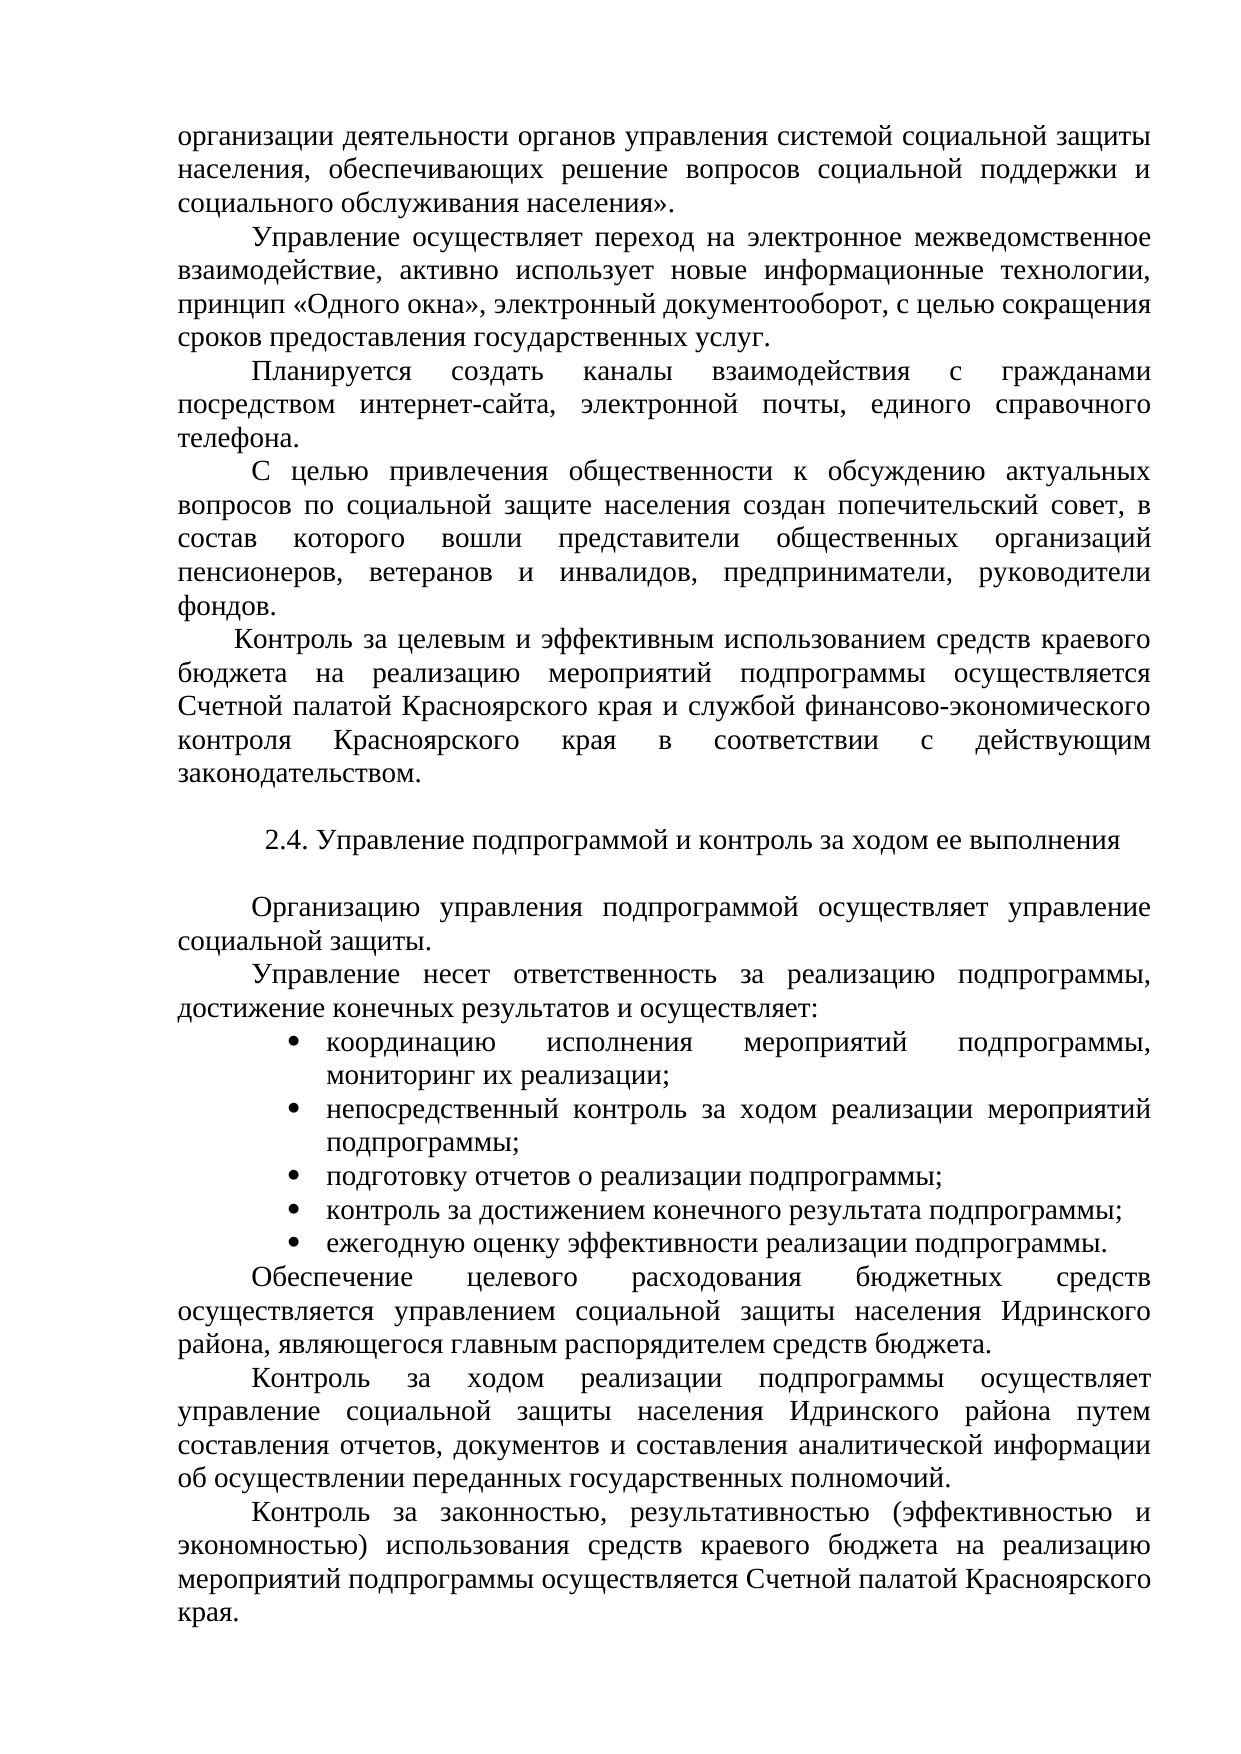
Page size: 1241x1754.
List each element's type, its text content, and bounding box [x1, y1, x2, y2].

text Управление осуществляет переход на электронное межведомственное взаимодействие, активно использует новые информационные технологии, принцип «Одного окна», электронный документооборот, с целью сокращения сроков предоставления государственных услуг. [177, 219, 1152, 353]
text Планируется создать каналы взаимодействия с гражданами посредством интернет-сайта, электронной почты, единого справочного телефона. [177, 353, 1152, 453]
text Управление несет ответственность за реализацию подпрограммы, достижение конечных результатов и осуществляет: [177, 957, 1152, 1024]
list ежегодную оценку эффективности реализации подпрограммы. [288, 1225, 1152, 1259]
text Организацию управления подпрограммой осуществляет управление социальной защиты. [177, 889, 1152, 957]
text С целью привлечения общественности к обсуждению актуальных вопросов по социальной защите населения создан попечительский совет, в состав которого вошли представители общественных организаций пенсионеров, ветеранов и инвалидов, предприниматели, руководители фондов. [177, 453, 1152, 621]
list подготовку отчетов о реализации подпрограммы; [288, 1158, 1152, 1192]
text Контроль за целевым и эффективным использованием средств краевого бюджета на реализацию мероприятий подпрограммы осуществляется Счетной палатой Красноярского края и службой финансово-экономического контроля Красноярского края в соответствии с действующим законодательством. [177, 621, 1152, 789]
text 2.4. Управление подпрограммой и контроль за ходом ее выполнения [177, 822, 1152, 856]
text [177, 118, 1152, 219]
text Обеспечение целевого расходования бюджетных средств осуществляется управлением социальной защиты населения Идринского района, являющегося главным распорядителем средств бюджета. [177, 1259, 1152, 1360]
text Контроль за законностью, результативностью (эффективностью и экономностью) использования средств краевого бюджета на реализацию мероприятий подпрограммы осуществляется Счетной палатой Красноярского края. [177, 1494, 1152, 1628]
list координацию исполнения мероприятий подпрограммы, мониторинг их реализации; [288, 1024, 1152, 1091]
text Контроль за ходом реализации подпрограммы осуществляет управление социальной защиты населения Идринского района путем составления отчетов, документов и составления аналитической информации об осуществлении переданных государственных полномочий. [177, 1360, 1152, 1494]
list непосредственный контроль за ходом реализации мероприятий подпрограммы; [288, 1091, 1152, 1158]
list контроль за достижением конечного результата подпрограммы; [288, 1192, 1152, 1225]
